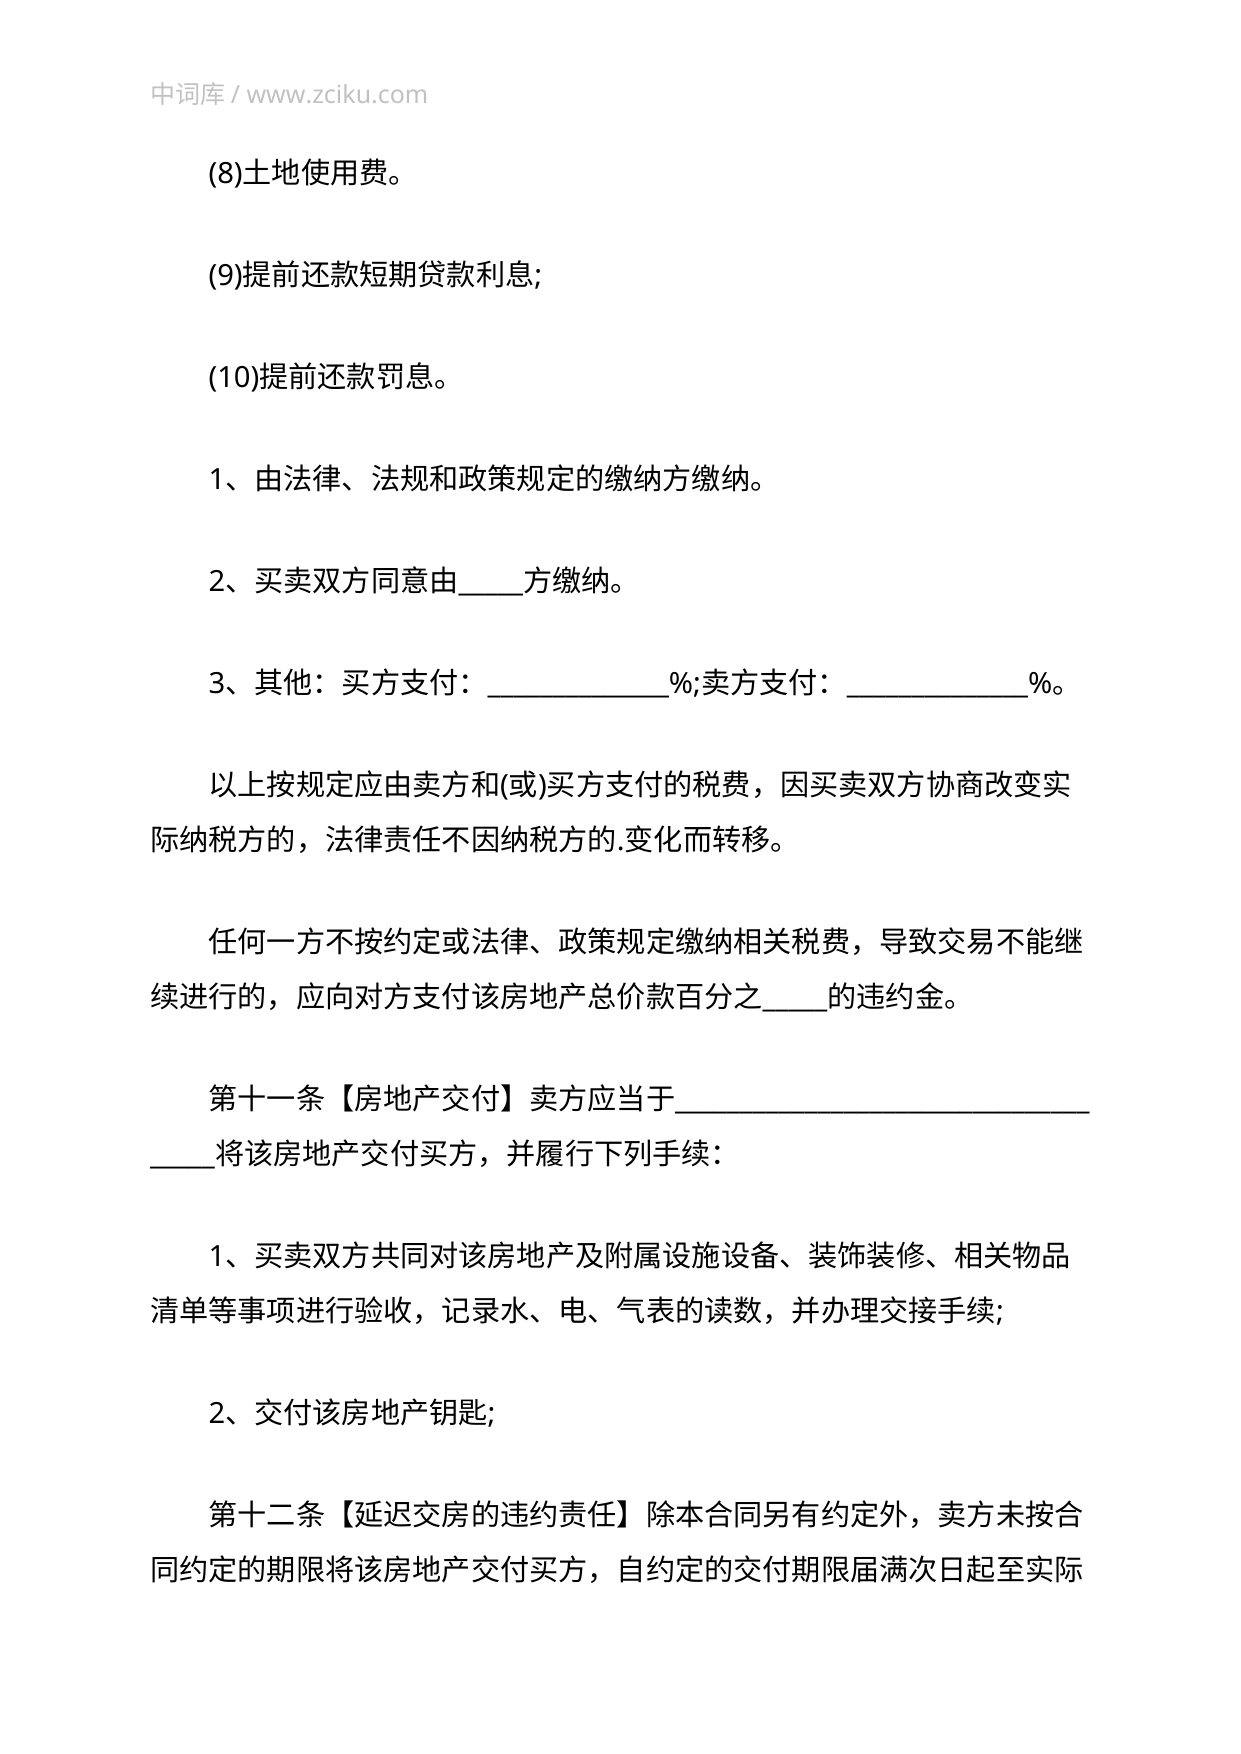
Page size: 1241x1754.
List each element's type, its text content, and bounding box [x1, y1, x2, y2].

text (8)土地使用费。 [150, 150, 1090, 192]
text 1、由法律、法规和政策规定的缴纳方缴纳。 [150, 456, 1090, 498]
text 2、买卖双方同意由_____方缴纳。 [150, 558, 1090, 600]
text 3、其他：买方支付：______________%;卖方支付：______________%。 [150, 660, 1090, 702]
text 2、交付该房地产钥匙; [150, 1390, 1090, 1432]
text 任何一方不按约定或法律、政策规定缴纳相关税费，导致交易不能继续进行的，应向对方支付该房地产总价款百分之_____的违约金。 [150, 919, 1090, 1016]
text 第十一条【房地产交付】卖方应当于_____________________________________将该房地产交付买方，并履行下列手续： [150, 1076, 1090, 1173]
text (9)提前还款短期贷款利息; [150, 252, 1090, 294]
text 以上按规定应由卖方和(或)买方支付的税费，因买卖双方协商改变实际纳税方的，法律责任不因纳税方的.变化而转移。 [150, 762, 1090, 859]
text (10)提前还款罚息。 [150, 354, 1090, 396]
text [150, 1492, 1090, 1589]
text 1、买卖双方共同对该房地产及附属设施设备、装饰装修、相关物品清单等事项进行验收，记录水、电、气表的读数，并办理交接手续; [150, 1233, 1090, 1330]
